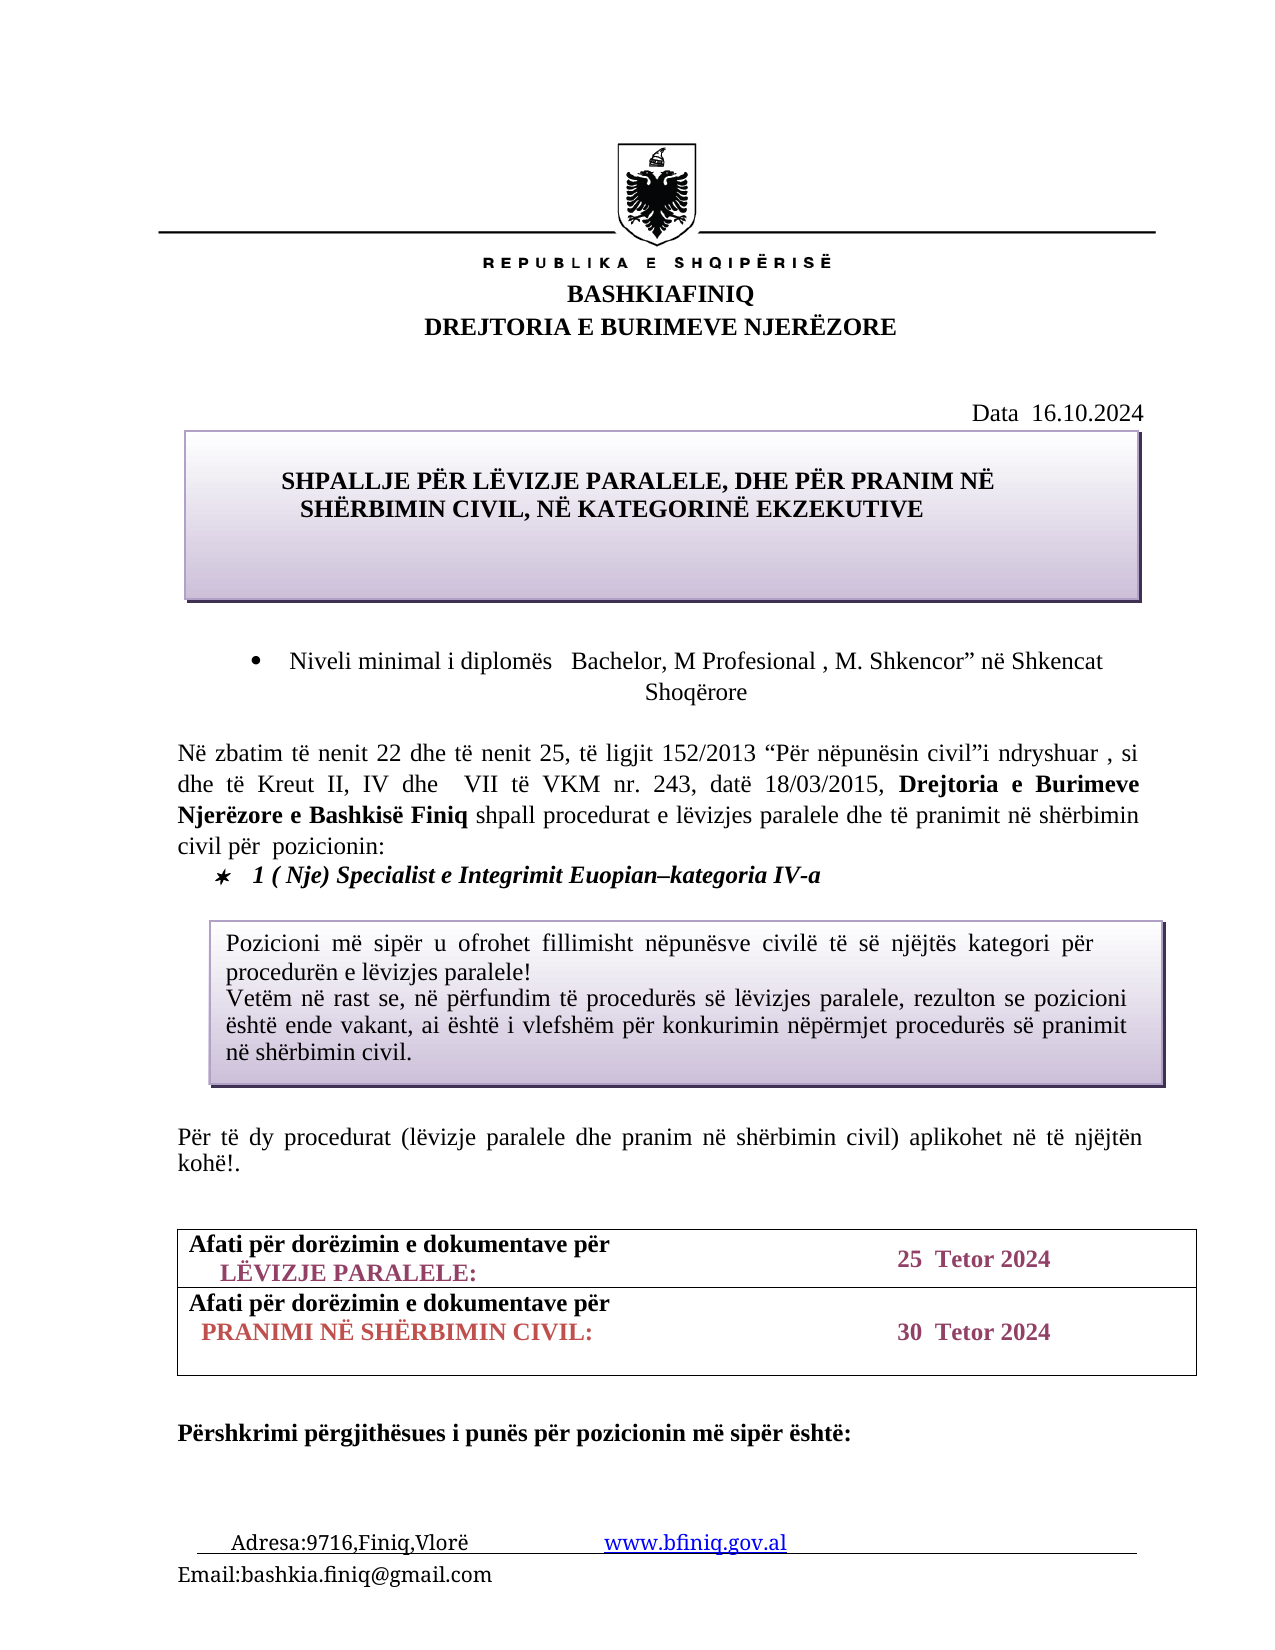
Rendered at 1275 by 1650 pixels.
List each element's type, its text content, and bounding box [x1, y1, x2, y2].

text Në zbatim të nenit 22 dhe të nenit 25, të ligjit 152/2013 “Për nëpunësin civil”i ndryshuar , si dhe të Kreut II, IV dhe VII të VKM nr. 243, datë 18/03/2015, Drejtoria e Burimeve Njerëzore e Bashkisë Finiq shpall procedurat e lëvizjes paralele dhe të pranimit në shërbimin civil për pozicionin: [177, 738, 1139, 859]
text Përshkrimi përgjithësues i punës për pozicionin më sipër është: [177, 1418, 1144, 1446]
list Niveli minimal i diplomës Bachelor, M Profesional , M. Shkencor” në Shkencat Shoqërore [215, 646, 1139, 706]
text Për të dy procedurat (lëvizje paralele dhe pranim në shërbimin civil) aplikohet në të njëjtën kohë!. [177, 1125, 1144, 1177]
list 1 ( Nje) Specialist e Integrimit Euopian–kategoria IV-a [215, 862, 1139, 889]
table_cell Afati për dorëzimin e dokumentave për PRANIMI NË SHËRBIMIN CIVIL: [178, 1288, 886, 1375]
table_cell 30 Tetor 2024 [886, 1288, 1196, 1375]
text Data 16.10.2024 [177, 366, 1144, 427]
picture [75, 95, 1238, 276]
text BASHKIAFINIQ DREJTORIA E BURIMEVE NJERËZORE [177, 279, 1144, 341]
table_header 25 Tetor 2024 [886, 1230, 1196, 1287]
text . [195, 917, 1139, 944]
table_header Afati për dorëzimin e dokumentave për LËVIZJE PARALELE: [178, 1230, 886, 1287]
